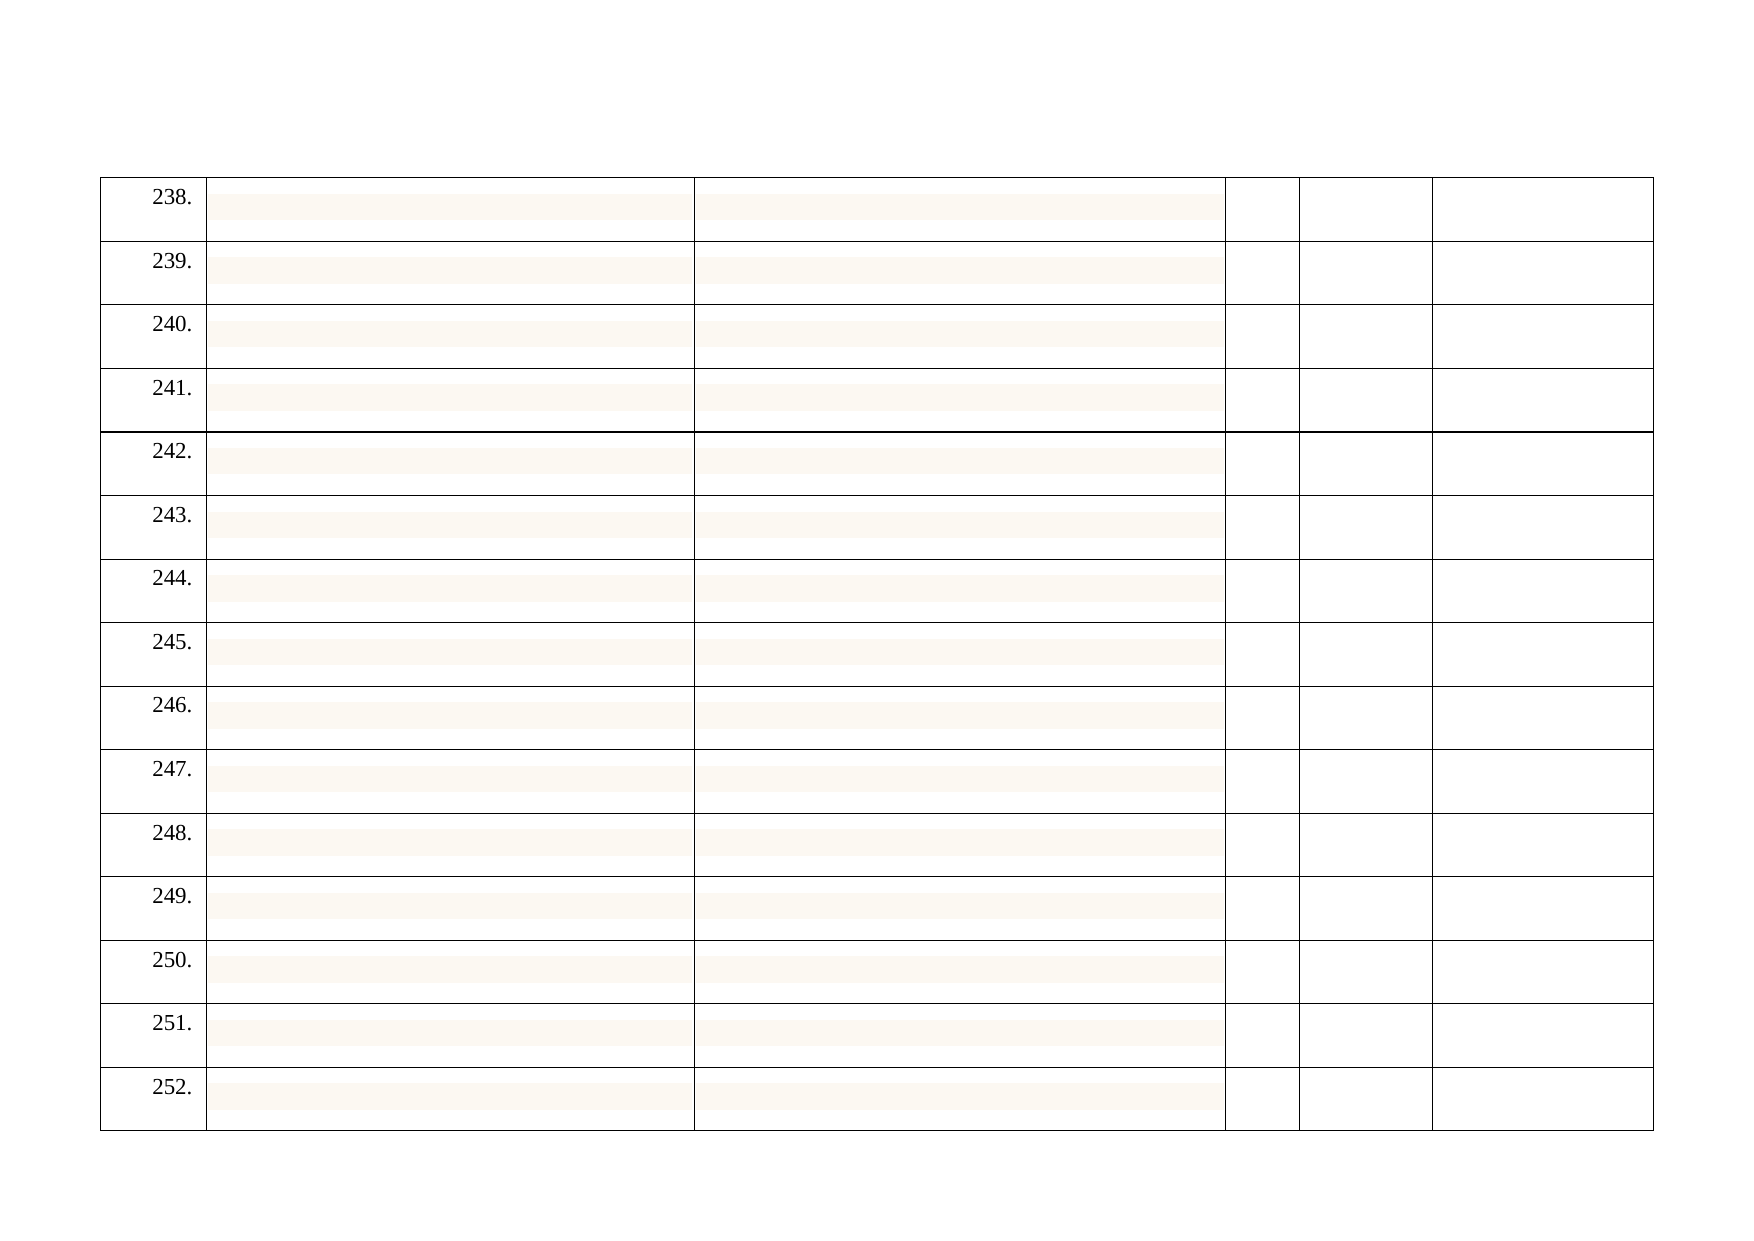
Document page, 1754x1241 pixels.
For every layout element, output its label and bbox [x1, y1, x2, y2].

table_cell [1226, 750, 1299, 813]
table_cell [207, 941, 694, 1003]
table_cell [207, 369, 694, 431]
table_cell [695, 687, 1225, 749]
table_cell [1433, 877, 1653, 940]
table_cell [1300, 178, 1432, 241]
table_cell [695, 941, 1225, 1003]
table_cell [1433, 750, 1653, 813]
table_cell [695, 305, 1225, 368]
table_cell [1300, 1068, 1432, 1130]
table_cell [1226, 1068, 1299, 1130]
table_cell [207, 687, 694, 749]
table_cell [101, 369, 206, 431]
table_cell [101, 1068, 206, 1130]
table_cell [695, 369, 1225, 431]
table_cell [101, 433, 206, 495]
table_cell [1226, 433, 1299, 495]
table_cell [1226, 877, 1299, 940]
table_cell [101, 687, 206, 749]
table_cell [1433, 178, 1653, 241]
table_cell [1300, 242, 1432, 304]
table_cell [1226, 178, 1299, 241]
table_cell [695, 496, 1225, 558]
table_cell [1300, 560, 1432, 622]
table_cell [101, 178, 206, 241]
table_cell [1433, 941, 1653, 1003]
table_cell [1433, 1004, 1653, 1067]
table_cell [207, 433, 694, 495]
table_cell [1226, 496, 1299, 558]
table_cell [207, 178, 694, 241]
table_cell [1433, 687, 1653, 749]
table_cell [1226, 560, 1299, 622]
table_cell [695, 623, 1225, 686]
table_cell [207, 623, 694, 686]
table_cell [1300, 877, 1432, 940]
table_cell [1300, 941, 1432, 1003]
table_cell [207, 305, 694, 368]
table_cell [1433, 623, 1653, 686]
table_cell [101, 305, 206, 368]
table_cell [1300, 433, 1432, 495]
table_cell [101, 750, 206, 813]
table_cell [101, 242, 206, 304]
table_cell [1300, 623, 1432, 686]
table_cell [695, 1004, 1225, 1067]
table_cell [1433, 433, 1653, 495]
table_cell [695, 1068, 1225, 1130]
table_cell [207, 1004, 694, 1067]
table_cell [1433, 369, 1653, 431]
table_cell [695, 433, 1225, 495]
table_cell [1433, 1068, 1653, 1130]
table_cell [1300, 687, 1432, 749]
table_cell [207, 242, 694, 304]
table_cell [695, 560, 1225, 622]
table_cell [1300, 369, 1432, 431]
table_cell [1226, 623, 1299, 686]
table_cell [101, 560, 206, 622]
table_cell [1433, 496, 1653, 558]
table_cell [695, 242, 1225, 304]
table_cell [207, 560, 694, 622]
table_cell [1226, 687, 1299, 749]
table_cell [101, 877, 206, 940]
table_cell [101, 496, 206, 558]
table_cell [207, 877, 694, 940]
table_cell [1226, 369, 1299, 431]
table_cell [101, 941, 206, 1003]
table_cell [1433, 560, 1653, 622]
table_cell [1226, 1004, 1299, 1067]
table_cell [101, 814, 206, 876]
table_cell [1226, 941, 1299, 1003]
table_cell [695, 814, 1225, 876]
table_cell [207, 1068, 694, 1130]
table_cell [207, 814, 694, 876]
table_cell [1300, 1004, 1432, 1067]
table_cell [695, 877, 1225, 940]
table_cell [207, 750, 694, 813]
table_cell [1300, 814, 1432, 876]
table_cell [1433, 814, 1653, 876]
table_cell [1226, 814, 1299, 876]
table_cell [695, 178, 1225, 241]
table_cell [207, 496, 694, 558]
table_cell [101, 1004, 206, 1067]
table_cell [1300, 305, 1432, 368]
table_cell [1433, 242, 1653, 304]
table_cell [695, 750, 1225, 813]
table_cell [1433, 305, 1653, 368]
table_cell [1300, 496, 1432, 558]
table_cell [1226, 305, 1299, 368]
table_cell [101, 623, 206, 686]
table_cell [1300, 750, 1432, 813]
table_cell [1226, 242, 1299, 304]
